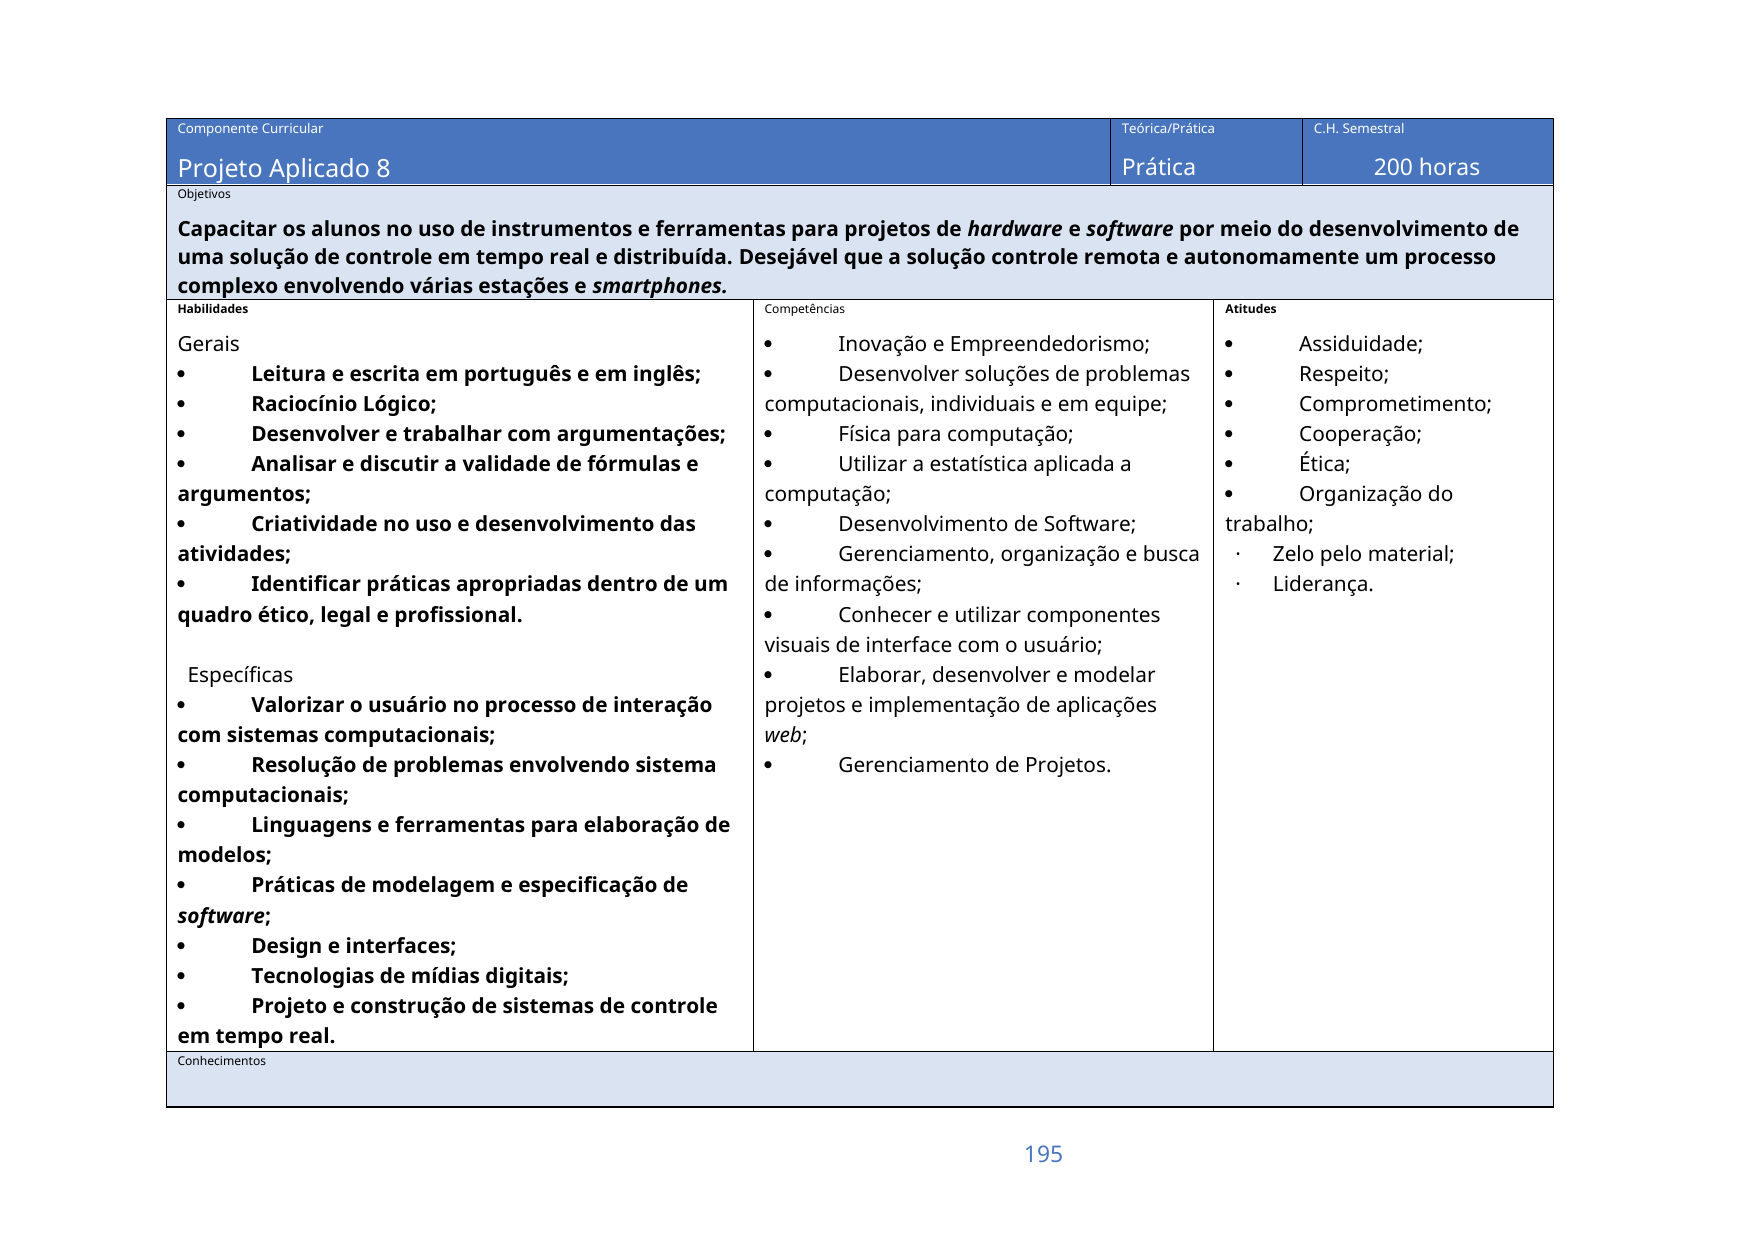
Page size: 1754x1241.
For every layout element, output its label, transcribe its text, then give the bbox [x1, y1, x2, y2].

table_header C.H. Semestral 200 horas [1303, 119, 1553, 184]
table_cell Competências Inovação e Empreendedorismo; Desenvolver soluções de problemas computacionais, individuais e em equipe; Física para computação; Utilizar a estatística aplicada a computação; Desenvolvimento de Software; Gerenciamento, organização e busca de informações; Conhecer e utilizar componentes visuais de interface com o usuário; Elaborar, desenvolver e modelar projetos e implementação de aplicações web; Gerenciamento de Projetos. [754, 300, 1213, 1051]
table_cell Atitudes Assiduidade; Respeito; Comprometimento; Cooperação; Ética; Organização do trabalho; Zelo pelo material; Liderança. [1214, 300, 1553, 1051]
table_cell Habilidades Gerais Leitura e escrita em português e em inglês; Raciocínio Lógico; Desenvolver e trabalhar com argumentações; Analisar e discutir a validade de fórmulas e argumentos; Criatividade no uso e desenvolvimento das atividades; Identificar práticas apropriadas dentro de um quadro ético, legal e profissional. Específicas Valorizar o usuário no processo de interação com sistemas computacionais; Resolução de problemas envolvendo sistema computacionais; Linguagens e ferramentas para elaboração de modelos; Práticas de modelagem e especificação de software; Design e interfaces; Tecnologias de mídias digitais; Projeto e construção de sistemas de controle em tempo real. [167, 300, 753, 1051]
table_cell Objetivos Capacitar os alunos no uso de instrumentos e ferramentas para projetos de hardware e software por meio do desenvolvimento de uma solução de controle em tempo real e distribuída. Desejável que a solução controle remota e autonomamente um processo complexo envolvendo várias estações e smartphones. [167, 186, 1553, 299]
table_header Componente Curricular Projeto Aplicado 8 [167, 119, 1110, 184]
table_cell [167, 1052, 1553, 1106]
table_header Teórica/Prática Prática [1111, 119, 1302, 184]
